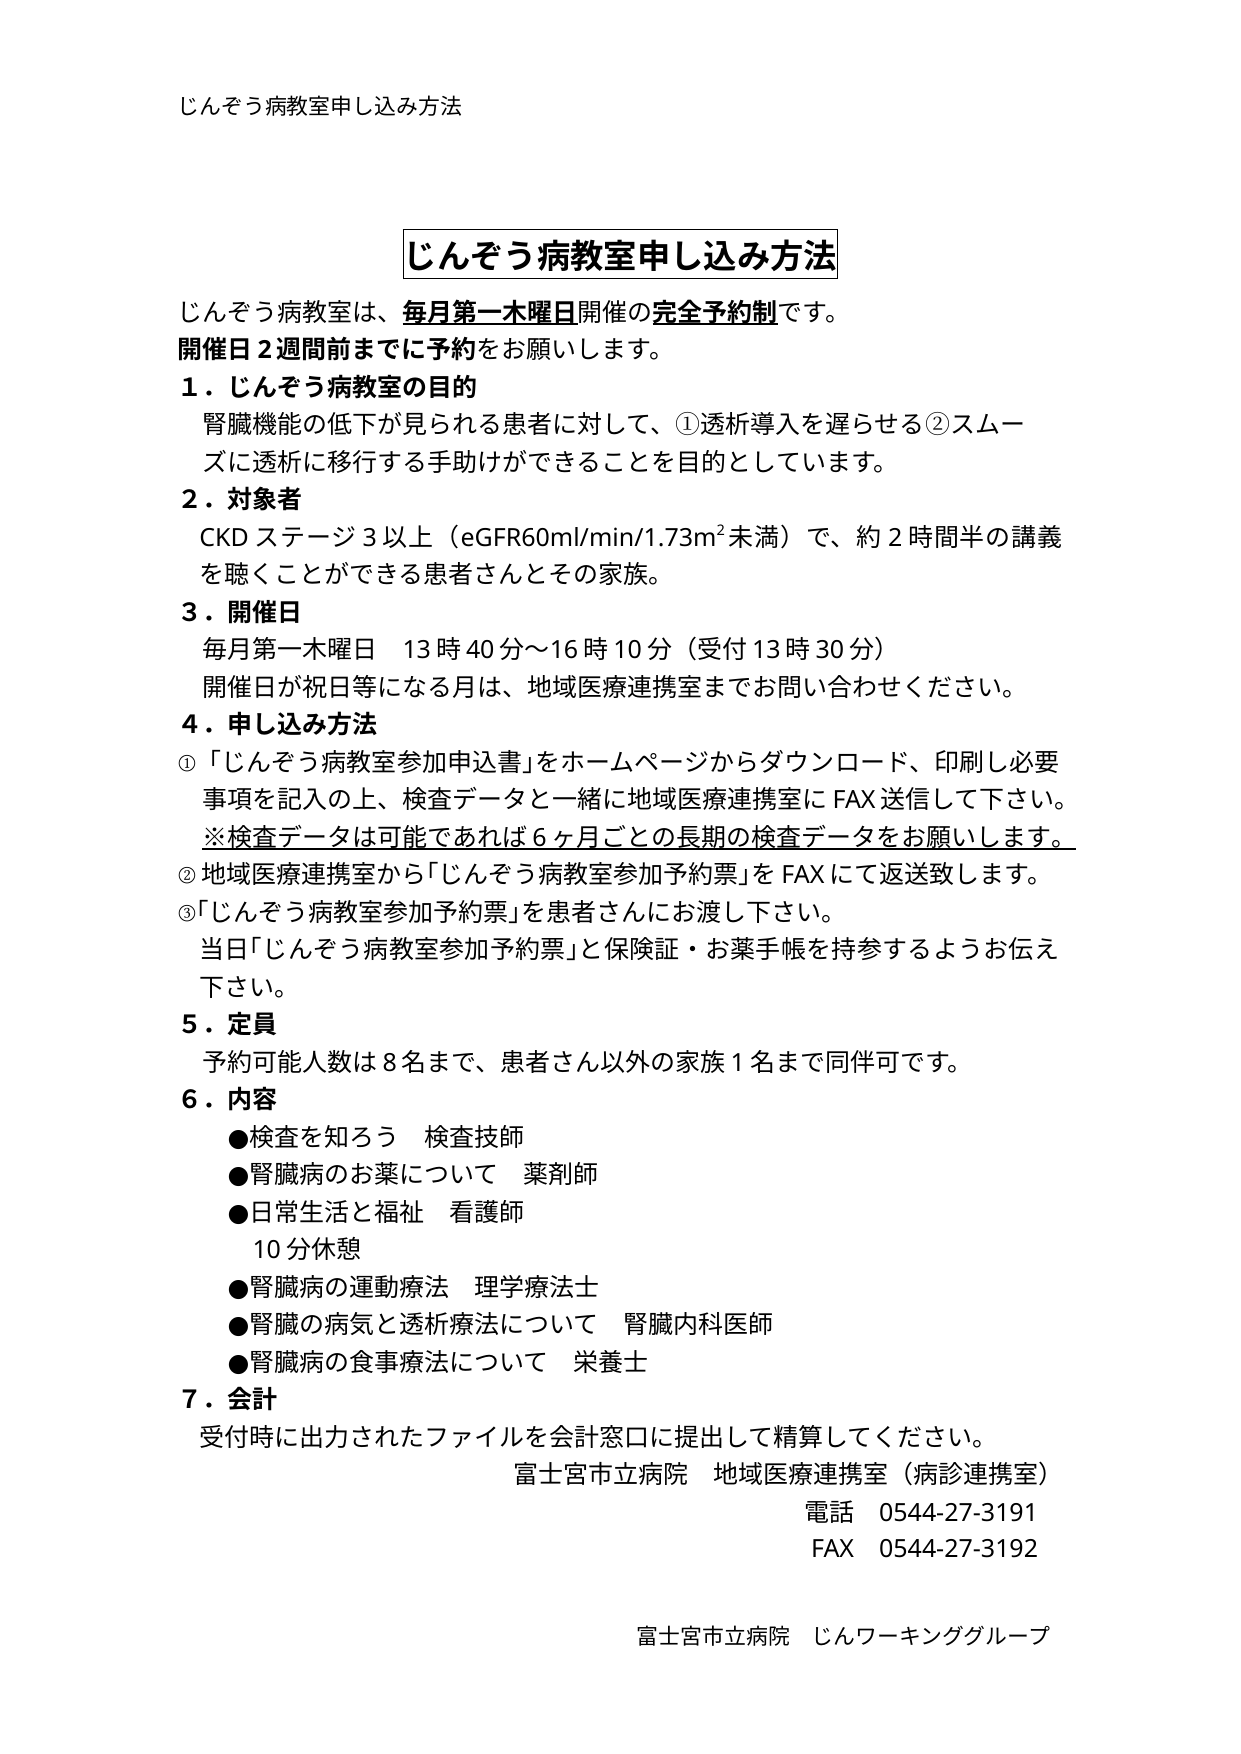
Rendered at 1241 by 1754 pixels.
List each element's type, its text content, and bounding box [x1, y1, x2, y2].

text 腎臓病の食事療法について 栄養士 [177, 1342, 1063, 1379]
text ５．定員 [177, 1004, 1063, 1042]
text 当日｢じんぞう病教室参加予約票｣と保険証・お薬手帳を持参するようお伝え下さい。 [199, 929, 1063, 1004]
text ６．内容 [177, 1079, 1063, 1117]
text 10分休憩 [177, 1229, 1063, 1267]
text ｢じんぞう病教室参加予約票｣を患者さんにお渡し下さい。 [177, 892, 1063, 929]
text 腎臓の病気と透析療法について 腎臓内科医師 [177, 1304, 1063, 1342]
text 電話 0544-27-3191 [265, 1492, 1038, 1529]
text 開催日2週間前までに予約をお願いします。 [177, 329, 1063, 367]
text ３．開催日 [177, 592, 1063, 629]
text ズに透析に移行する手助けができることを目的としています。 [177, 442, 1063, 479]
text 受付時に出力されたファイルを会計窓口に提出して精算してください。 [199, 1417, 1063, 1454]
text 腎臓機能の低下が見られる患者に対して、透析導入を遅らせるスムー [177, 404, 1063, 442]
text CKDステージ3以上（eGFR60ml/min/1.73m2未満）で、約2時間半の講義を聴くことができる患者さんとその家族。 [199, 517, 1063, 592]
text FAX 0544-27-3192 [265, 1529, 1038, 1567]
text 日常生活と福祉 看護師 [177, 1192, 1063, 1229]
text ４．申し込み方法 [177, 704, 1063, 742]
text 毎月第一木曜日 13時40分～16時10分（受付13時30分） [177, 629, 1063, 667]
text じんぞう病教室申し込み方法 [177, 217, 1063, 292]
text ２．対象者 [177, 479, 1063, 517]
text 検査を知ろう 検査技師 [177, 1117, 1063, 1154]
text 富士宮市立病院 地域医療連携室（病診連携室） [177, 1454, 1063, 1492]
text 「じんぞう病教室参加申込書｣をホームページからダウンロード、印刷し必要事項を記入の上、検査データと一緒に地域医療連携室にFAX送信して下さい。 [177, 742, 1063, 817]
text 地域医療連携室から｢じんぞう病教室参加予約票｣をFAXにて返送致します。 [177, 854, 1063, 892]
text 開催日が祝日等になる月は、地域医療連携室までお問い合わせください。 [177, 667, 1063, 704]
text 腎臓病のお薬について 薬剤師 [177, 1154, 1063, 1192]
text １．じんぞう病教室の目的 [177, 367, 1063, 404]
text ※検査データは可能であれば6ヶ月ごとの長期の検査データをお願いします。 [177, 817, 1063, 854]
text ７．会計 [177, 1379, 1063, 1417]
text じんぞう病教室は、毎月第一木曜日開催の完全予約制です。 [177, 292, 1063, 329]
text 予約可能人数は8名まで、患者さん以外の家族1名まで同伴可です。 [177, 1042, 1063, 1079]
text 腎臓病の運動療法 理学療法士 [177, 1267, 1063, 1304]
